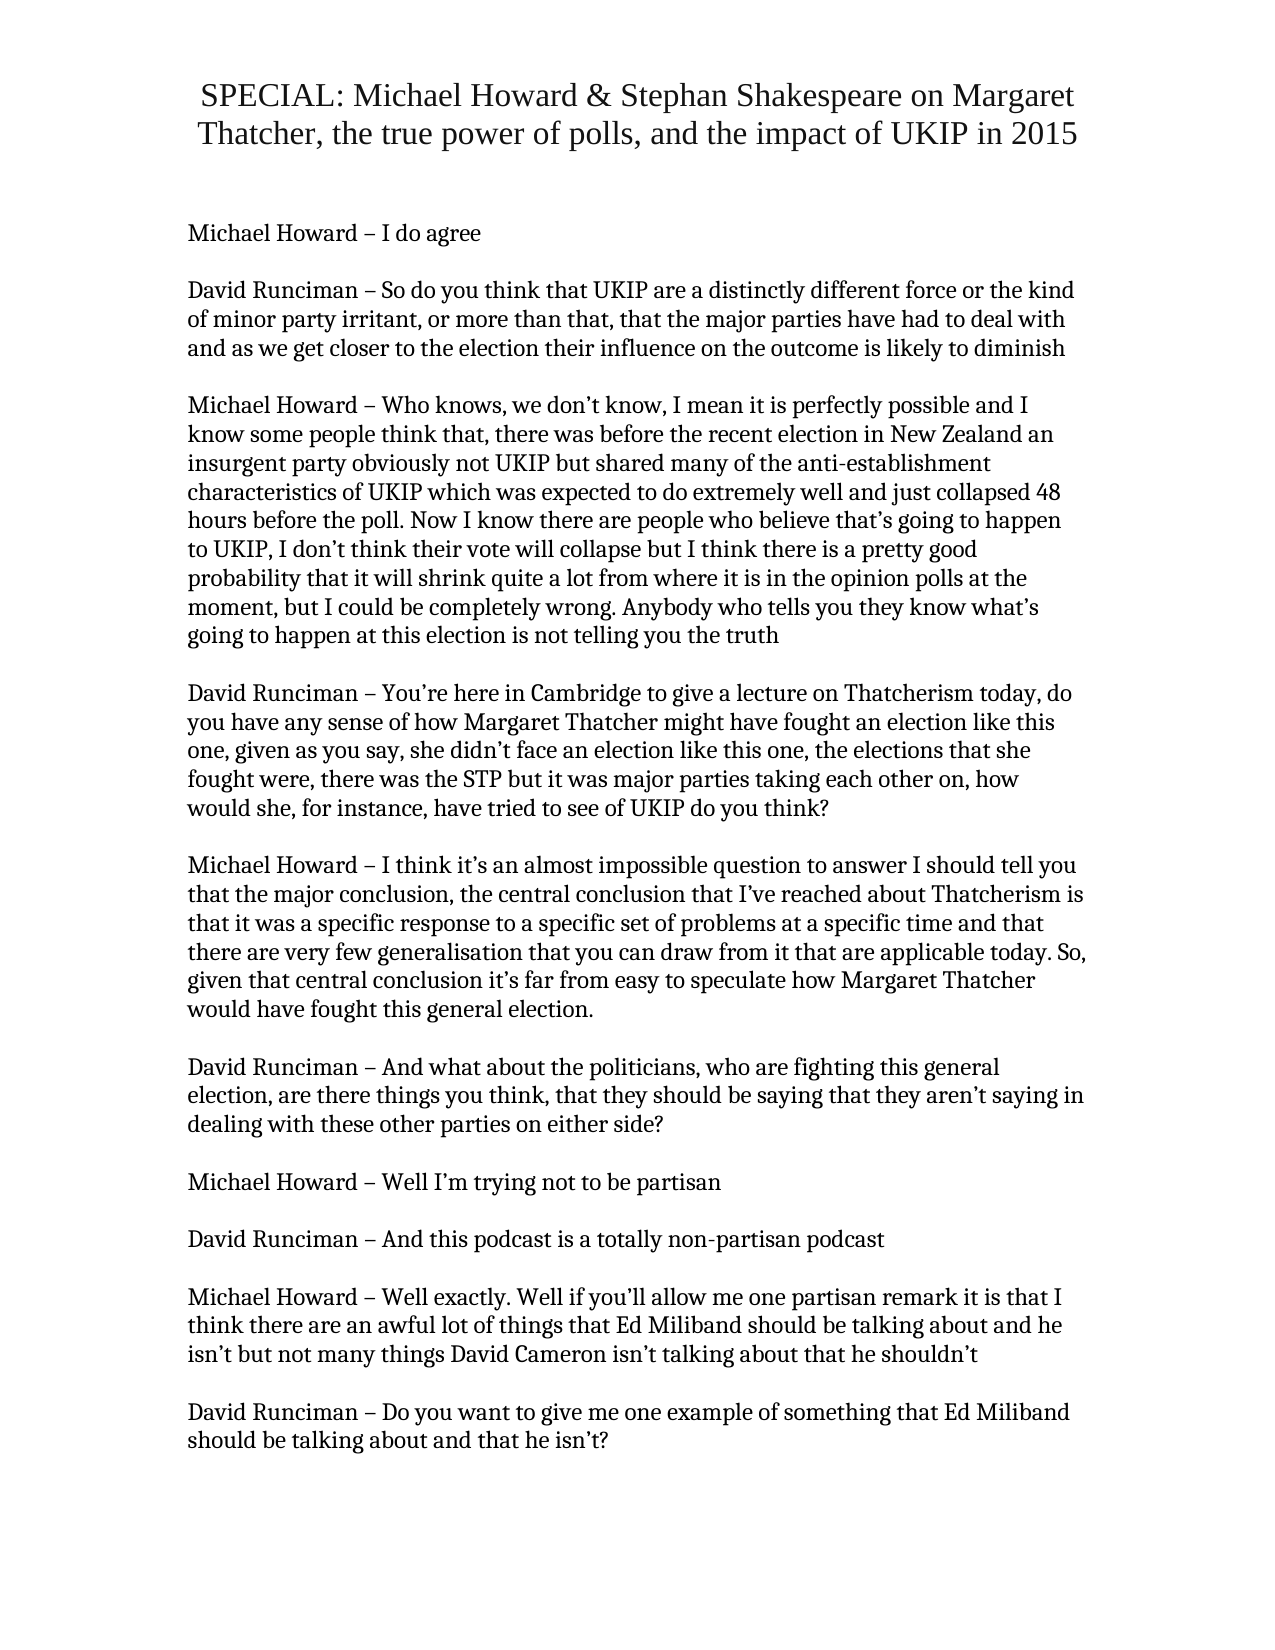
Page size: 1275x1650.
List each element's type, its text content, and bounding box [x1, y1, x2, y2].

text Michael Howard – I think it’s an almost impossible question to answer I should tell you that the major conclusion, the central conclusion that I’ve reached about Thatcherism is that it was a specific response to a specific set of problems at a specific time and that there are very few generalisation that you can draw from it that are applicable today. So, given that central conclusion it’s far from easy to speculate how Margaret Thatcher would have fought this general election. [187, 851, 1087, 1024]
text Michael Howard – Well exactly. Well if you’ll allow me one partisan remark it is that I think there are an awful lot of things that Ed Miliband should be talking about and he isn’t but not many things David Cameron isn’t talking about that he shouldn’t [187, 1282, 1087, 1369]
text David Runciman – And what about the politicians, who are fighting this general election, are there things you think, that they should be saying that they aren’t saying in dealing with these other parties on either side? [187, 1052, 1087, 1139]
text Michael Howard – Well I’m trying not to be partisan [187, 1167, 1087, 1196]
text Michael Howard – Who knows, we don’t know, I mean it is perfectly possible and I know some people think that, there was before the recent election in New Zealand an insurgent party obviously not UKIP but shared many of the anti-establishment characteristics of UKIP which was expected to do extremely well and just collapsed 48 hours before the poll. Now I know there are people who believe that’s going to happen to UKIP, I don’t think their vote will collapse but I think there is a pretty good probability that it will shrink quite a lot from where it is in the opinion polls at the moment, but I could be completely wrong. Anybody who tells you they know what’s going to happen at this election is not telling you the truth [187, 391, 1087, 650]
text Michael Howard – I do agree [187, 219, 1087, 247]
text David Runciman – You’re here in Cambridge to give a lecture on Thatcherism today, do you have any sense of how Margaret Thatcher might have fought an election like this one, given as you say, she didn’t face an election like this one, the elections that she fought were, there was the STP but it was major parties taking each other on, how would she, for instance, have tried to see of UKIP do you think? [187, 679, 1087, 822]
text David Runciman – And this podcast is a totally non-partisan podcast [187, 1225, 1087, 1254]
text David Runciman – Do you want to give me one example of something that Ed Miliband should be talking about and that he isn’t? [187, 1397, 1087, 1455]
text David Runciman – So do you think that UKIP are a distinctly different force or the kind of minor party irritant, or more than that, that the major parties have had to deal with and as we get closer to the election their influence on the outcome is likely to diminish [187, 276, 1087, 362]
